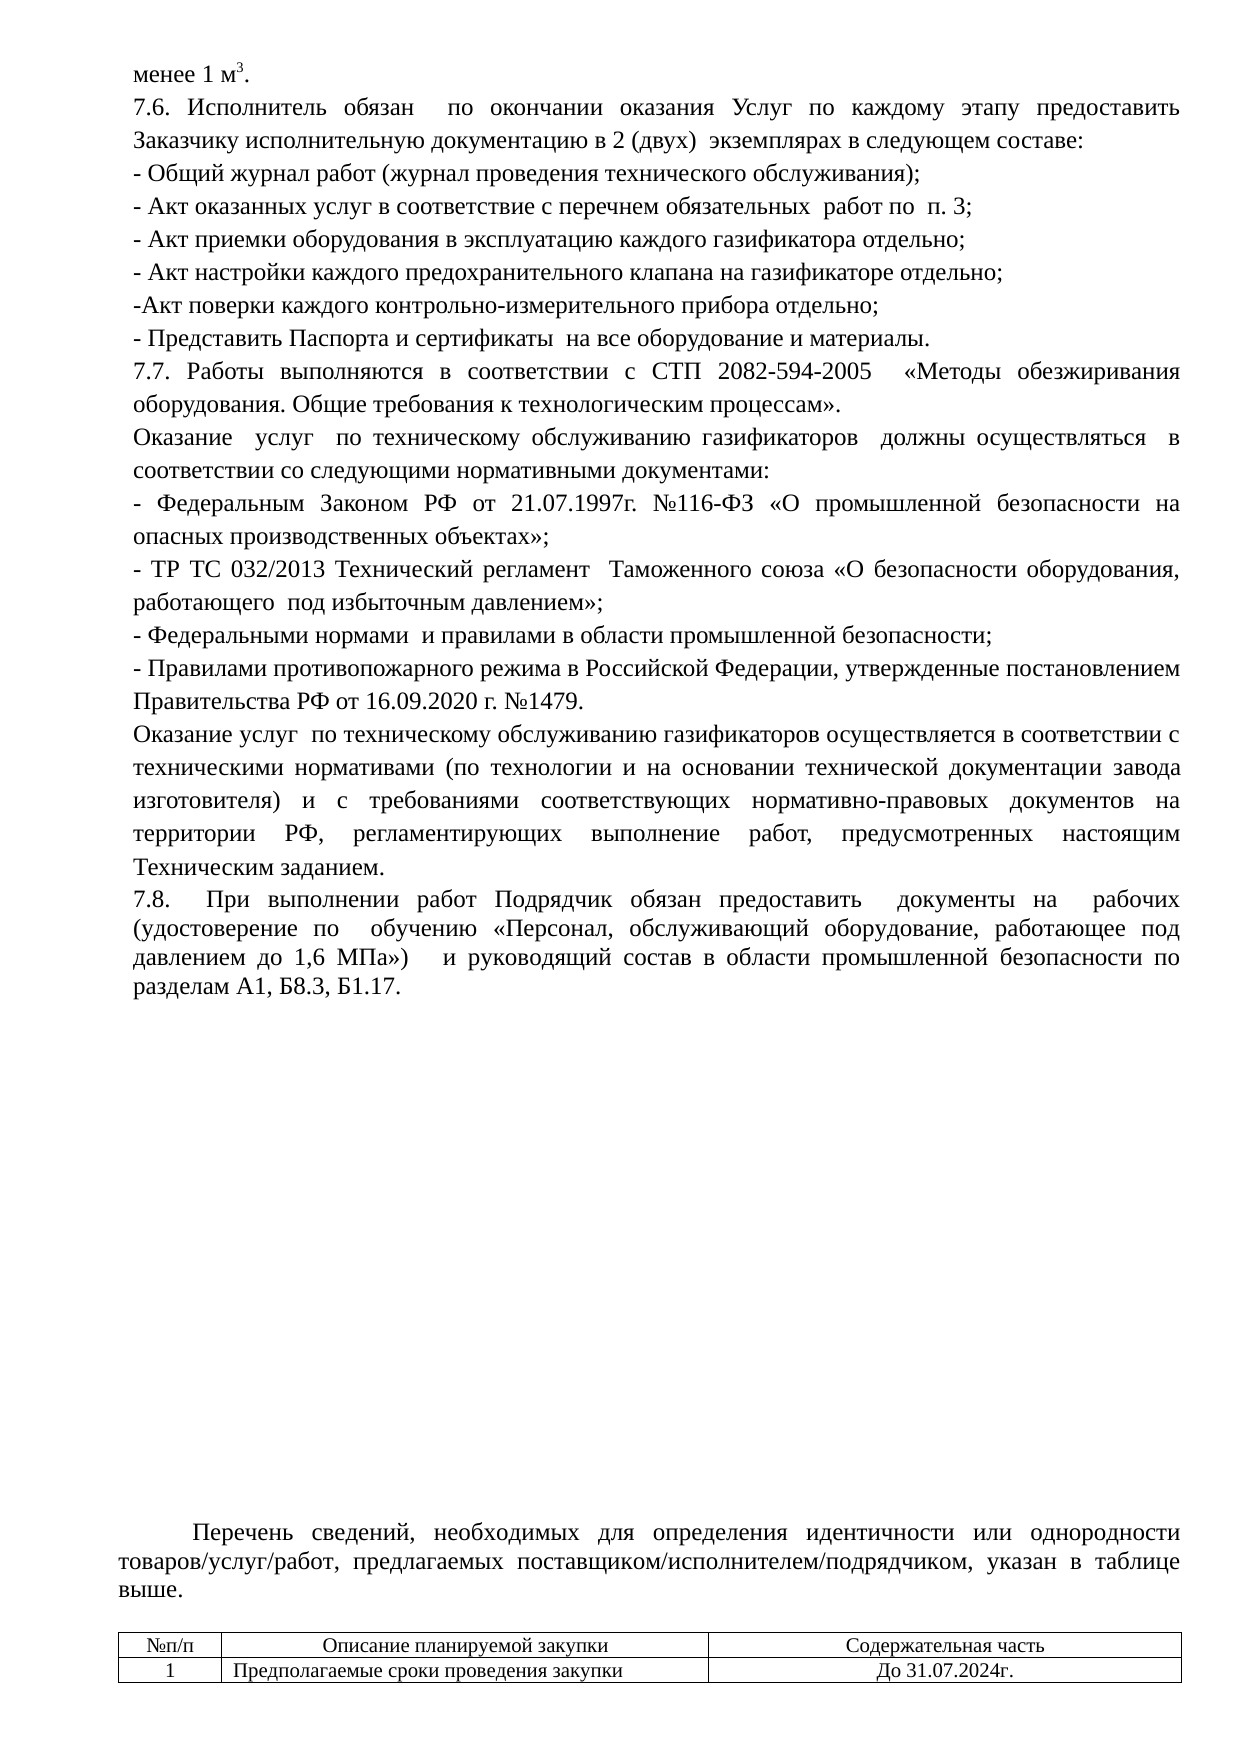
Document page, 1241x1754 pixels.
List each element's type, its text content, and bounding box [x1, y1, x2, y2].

text - Акт оказанных услуг в соответствие с перечнем обязательных работ по п. 3; [133, 191, 1181, 220]
text 7.7. Работы выполняются в соответствии с СТП 2082-594-2005 «Методы обезжиривания оборудования. Общие требования к технологическим процессам». [133, 356, 1181, 418]
text -Акт поверки каждого контрольно-измерительного прибора отдельно; [133, 290, 1181, 319]
table_header №п/п [119, 1633, 221, 1657]
table_cell 1 [119, 1658, 221, 1682]
text - ТР ТС 032/2013 Технический регламент Таможенного союза «О безопасности оборудования, работающего под избыточным давлением»; [133, 554, 1181, 616]
table_header Содержательная часть [709, 1633, 1181, 1657]
text Перечень сведений, необходимых для определения идентичности или однородности товаров/услуг/работ, предлагаемых поставщиком/исполнителем/подрядчиком, указан в таблице выше. [118, 1517, 1181, 1603]
text 7.6. Исполнитель обязан по окончании оказания Услуг по каждому этапу предоставить Заказчику исполнительную документацию в 2 (двух) экземплярах в следующем составе: [133, 92, 1181, 154]
text Оказание услуг по техническому обслуживанию газификаторов должны осуществляться в соответствии со следующими нормативными документами: [133, 422, 1181, 484]
text - Представить Паспорта и сертификаты на все оборудование и материалы. [133, 323, 1181, 352]
text Оказание услуг по техническому обслуживанию газификаторов осуществляется в соответствии с техническими нормативами (по технологии и на основании технической документации завода изготовителя) и с требованиями соответствующих нормативно-правовых документов на территории РФ, регламентирующих выполнение работ, предусмотренных настоящим Техническим заданием. [133, 719, 1181, 880]
table_cell Предполагаемые сроки проведения закупки [222, 1658, 708, 1682]
text - Акт настройки каждого предохранительного клапана на газификаторе отдельно; [133, 257, 1181, 286]
text - Федеральными нормами и правилами в области промышленной безопасности; [133, 620, 1181, 649]
text - Общий журнал работ (журнал проведения технического обслуживания); [133, 158, 1181, 187]
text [133, 59, 1181, 88]
text 7.8. При выполнении работ Подрядчик обязан предоставить документы на рабочих (удостоверение по обучению «Персонал, обслуживающий оборудование, работающее под давлением до 1,6 МПа») и руководящий состав в области промышленной безопасности по разделам А1, Б8.3, Б1.17. [133, 884, 1181, 999]
text - Правилами противопожарного режима в Российской Федерации, утвержденные постановлением Правительства РФ от 16.09.2020 г. №1479. [133, 653, 1181, 715]
table_cell До 31.07.2024г. [709, 1658, 1181, 1682]
table_header Описание планируемой закупки [222, 1633, 708, 1657]
text - Акт приемки оборудования в эксплуатацию каждого газификатора отдельно; [133, 224, 1181, 253]
text - Федеральным Законом РФ от 21.07.1997г. №116-ФЗ «О промышленной безопасности на опасных производственных объектах»; [133, 488, 1181, 550]
